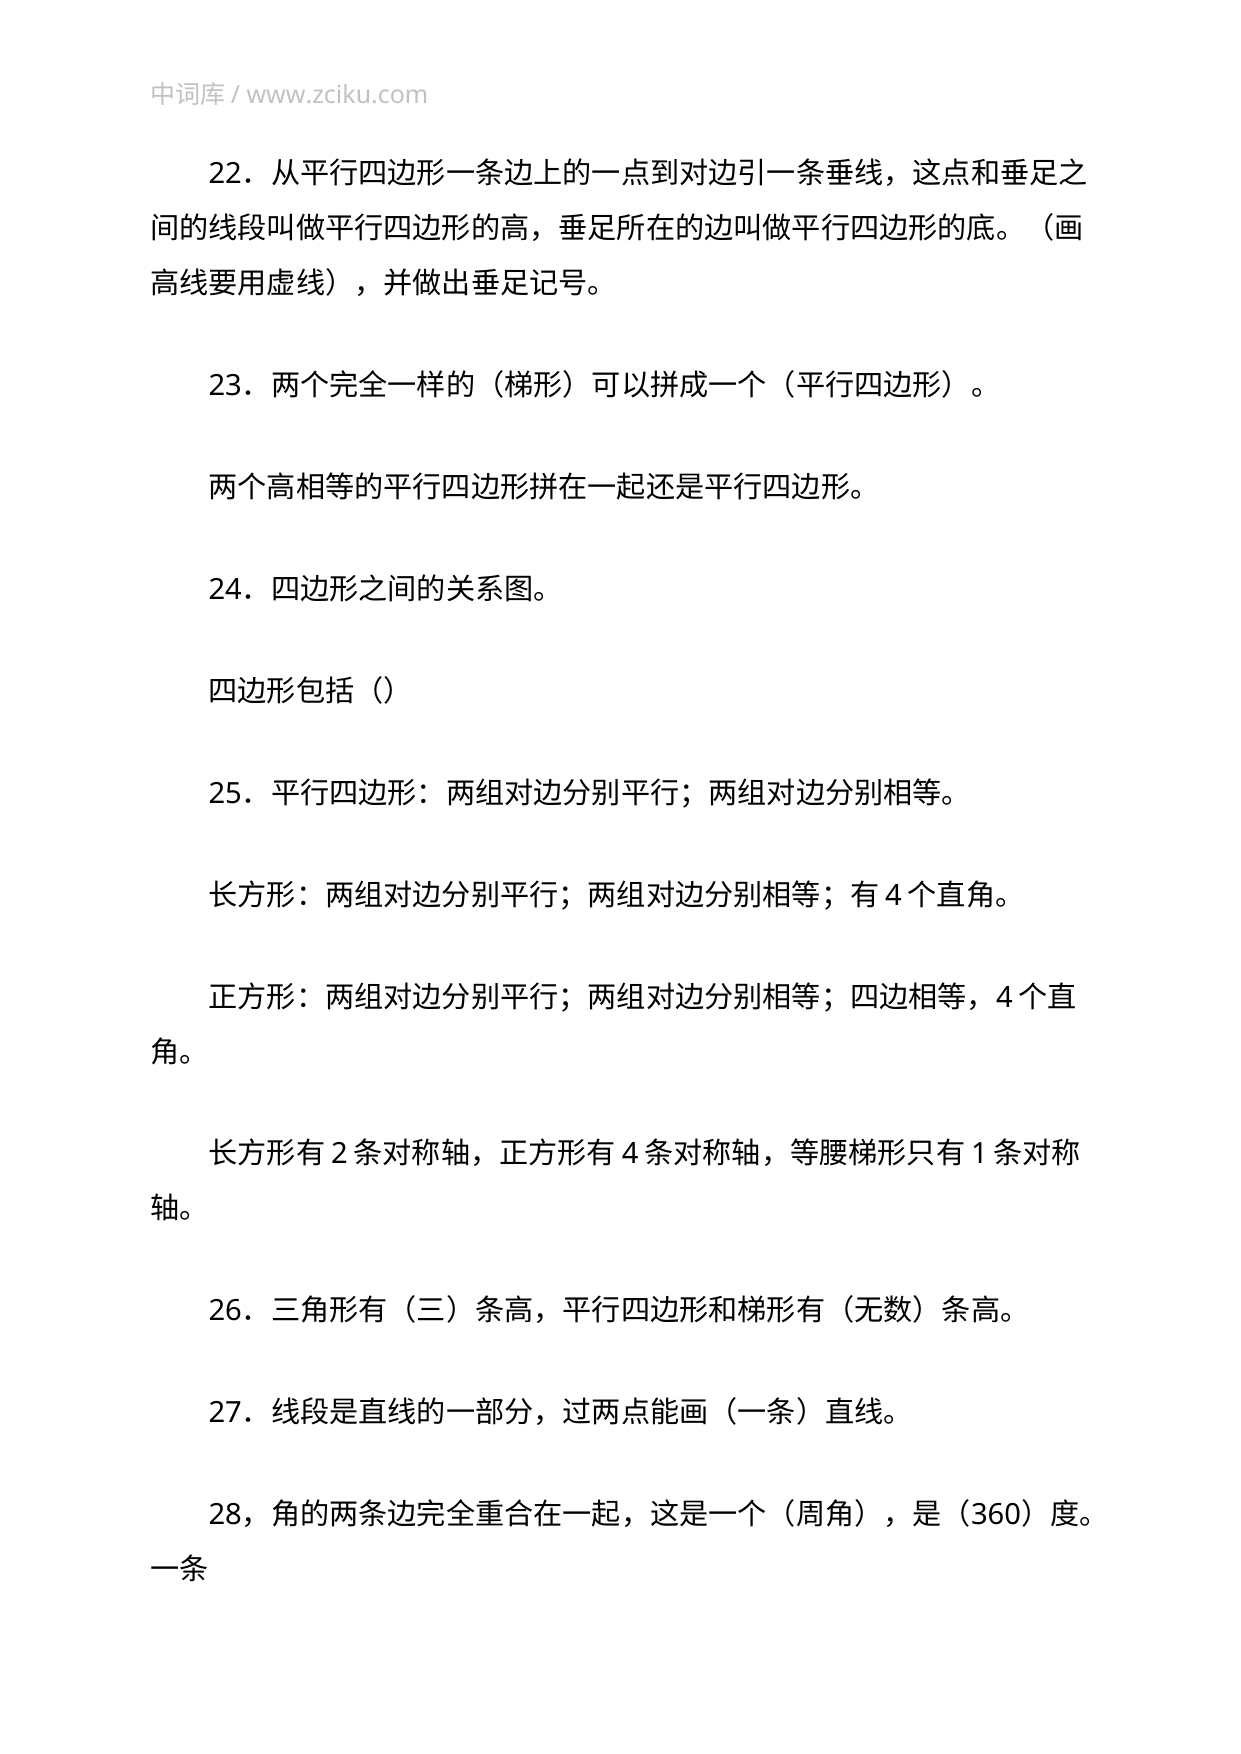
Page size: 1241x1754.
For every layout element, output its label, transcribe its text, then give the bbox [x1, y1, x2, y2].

text 25．平行四边形：两组对边分别平行；两组对边分别相等。 [150, 769, 1090, 812]
text 四边形包括（） [150, 667, 1090, 710]
text 24．四边形之间的关系图。 [150, 565, 1090, 608]
text 正方形：两组对边分别平行；两组对边分别相等；四边相等，4个直角。 [150, 973, 1090, 1070]
text 22．从平行四边形一条边上的一点到对边引一条垂线，这点和垂足之间的线段叫做平行四边形的高，垂足所在的边叫做平行四边形的底。（画高线要用虚线），并做出垂足记号。 [150, 150, 1090, 302]
text 两个高相等的平行四边形拼在一起还是平行四边形。 [150, 464, 1090, 506]
text 28，角的两条边完全重合在一起，这是一个（周角），是（360）度。一条 [150, 1491, 1090, 1588]
text 23．两个完全一样的（梯形）可以拼成一个（平行四边形）。 [150, 362, 1090, 404]
text 长方形有2条对称轴，正方形有4条对称轴，等腰梯形只有1条对称轴。 [150, 1130, 1090, 1227]
text 26．三角形有（三）条高，平行四边形和梯形有（无数）条高。 [150, 1287, 1090, 1329]
text 长方形：两组对边分别平行；两组对边分别相等；有4个直角。 [150, 871, 1090, 913]
text 27．线段是直线的一部分，过两点能画（一条）直线。 [150, 1389, 1090, 1431]
